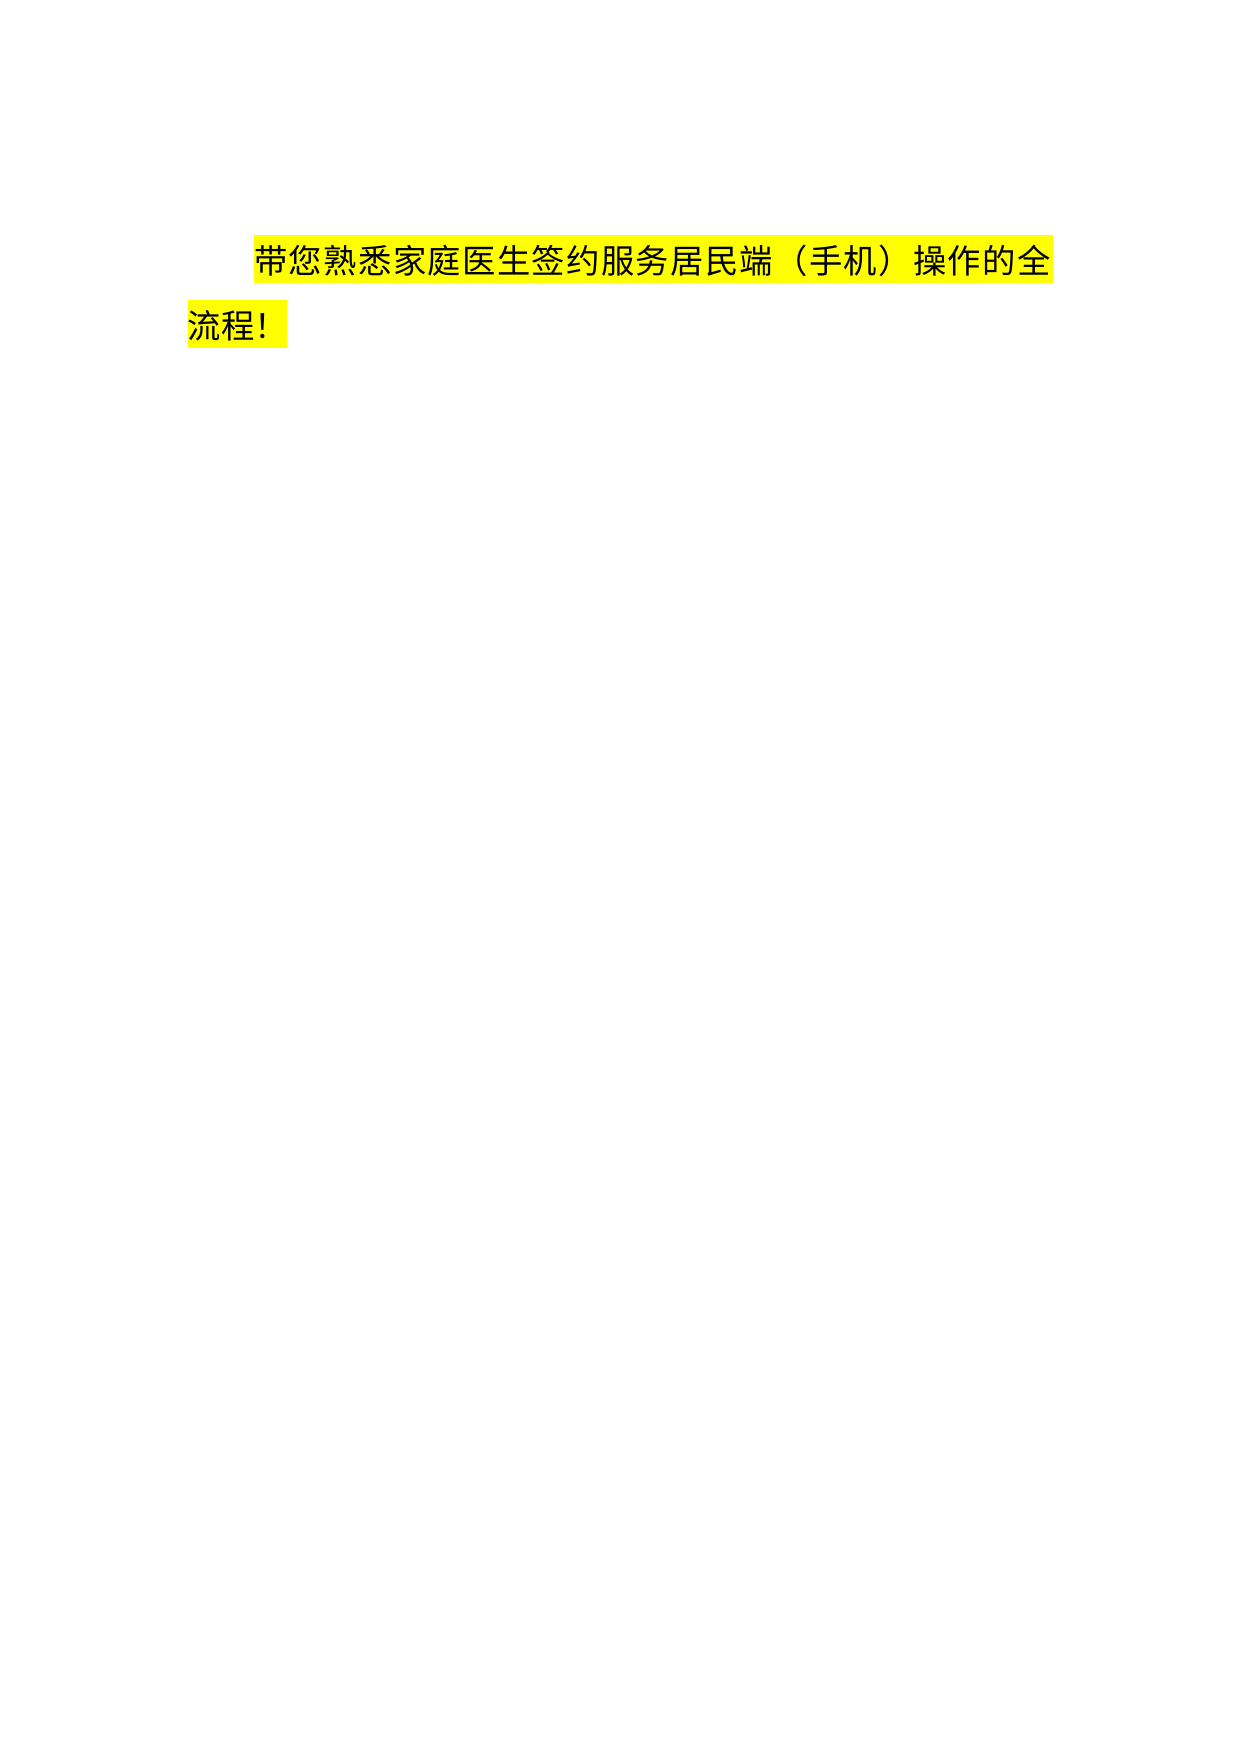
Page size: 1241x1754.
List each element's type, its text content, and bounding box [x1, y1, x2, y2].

text 带您熟悉家庭医生签约服务居民端（手机）操作的全流程！ [187, 227, 1053, 357]
